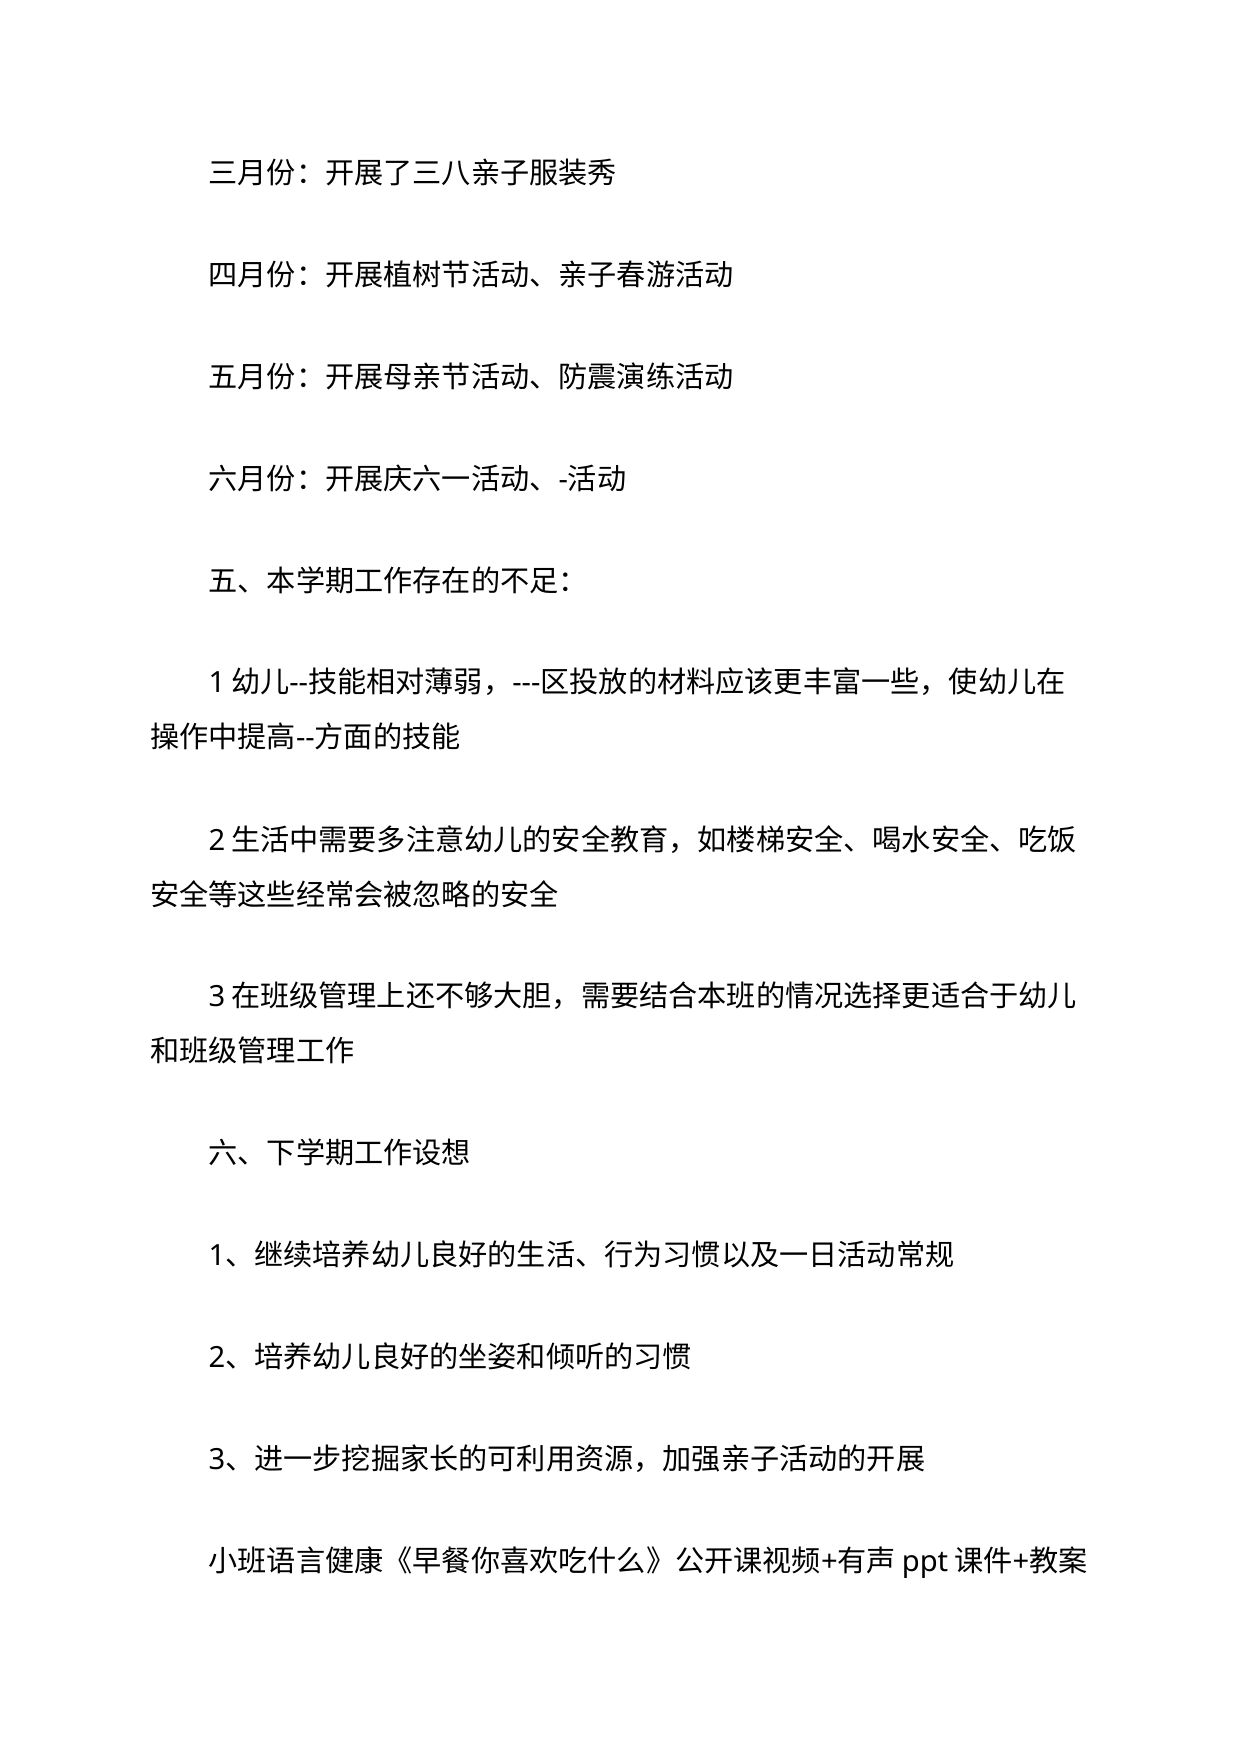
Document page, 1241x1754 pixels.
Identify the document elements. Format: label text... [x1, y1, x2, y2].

text 六、下学期工作设想 [150, 1129, 1090, 1172]
text 2生活中需要多注意幼儿的安全教育，如楼梯安全、喝水安全、吃饭安全等这些经常会被忽略的安全 [150, 816, 1090, 913]
text 3在班级管理上还不够大胆，需要结合本班的情况选择更适合于幼儿和班级管理工作 [150, 973, 1090, 1070]
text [150, 1537, 1090, 1580]
text 五月份：开展母亲节活动、防震演练活动 [150, 353, 1090, 396]
text 1、继续培养幼儿良好的生活、行为习惯以及一日活动常规 [150, 1231, 1090, 1274]
text 五、本学期工作存在的不足： [150, 557, 1090, 599]
text 四月份：开展植树节活动、亲子春游活动 [150, 252, 1090, 294]
text 六月份：开展庆六一活动、-活动 [150, 455, 1090, 498]
text 3、进一步挖掘家长的可利用资源，加强亲子活动的开展 [150, 1435, 1090, 1478]
text 1幼儿--技能相对薄弱，---区投放的材料应该更丰富一些，使幼儿在操作中提高--方面的技能 [150, 659, 1090, 756]
text 2、培养幼儿良好的坐姿和倾听的习惯 [150, 1333, 1090, 1376]
text 三月份：开展了三八亲子服装秀 [150, 150, 1090, 192]
